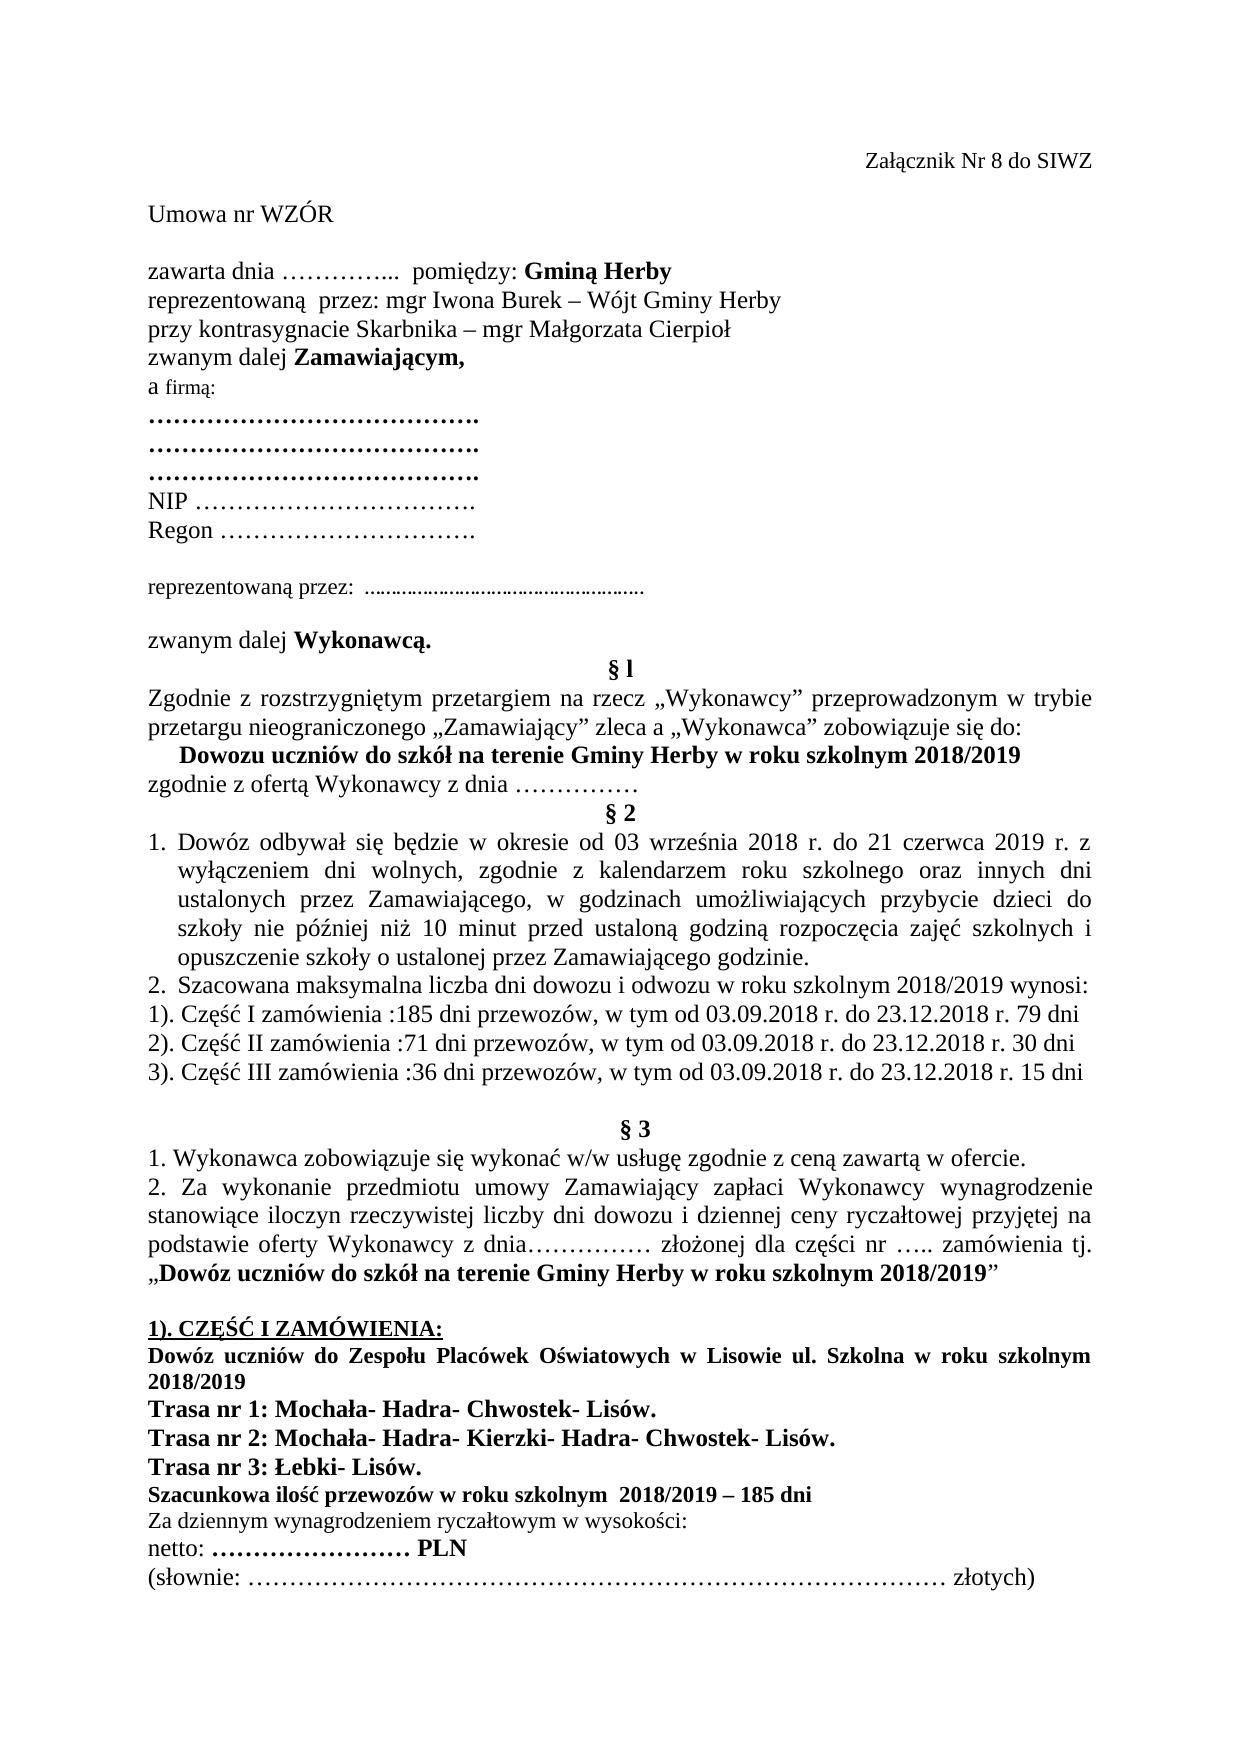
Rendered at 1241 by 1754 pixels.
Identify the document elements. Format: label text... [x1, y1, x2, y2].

text Załącznik Nr 8 do SIWZ [148, 148, 1093, 174]
text 1). CZĘŚĆ I ZAMÓWIENIA: [148, 1315, 1093, 1342]
text Umowa nr WZÓR [148, 199, 1093, 227]
text Za dziennym wynagrodzeniem ryczałtowym w wysokości: [148, 1507, 1093, 1533]
text 1. Wykonawca zobowiązuje się wykonać w/w usługę zgodnie z ceną zawartą w ofercie. [148, 1143, 1093, 1172]
text a firmą: [148, 371, 1093, 400]
text 3). Część III zamówienia :36 dni przewozów, w tym od 03.09.2018 r. do 23.12.2018 r. 15 dni [148, 1057, 1093, 1085]
text …………………………………. [148, 457, 1093, 486]
text 1). Część I zamówienia :185 dni przewozów, w tym od 03.09.2018 r. do 23.12.2018 r. 79 dni [148, 999, 1093, 1028]
text (słownie: ………………………………………………………………………… złotych) [148, 1562, 1093, 1591]
list § 3 [177, 1114, 1093, 1143]
text Dowóz uczniów do Zespołu Placówek Oświatowych w Lisowie ul. Szkolna w roku szkolnym 2018/2019 [148, 1342, 1093, 1394]
text Trasa nr 2: Mochała- Hadra- Kierzki- Hadra- Chwostek- Lisów. [148, 1423, 1093, 1452]
text NIP ……………………………. [148, 486, 1093, 515]
text Dowozu uczniów do szkół na terenie Gminy Herby w roku szkolnym 2018/2019 [148, 740, 1093, 769]
text reprezentowaną przez: mgr Iwona Burek – Wójt Gminy Herby [148, 285, 1093, 314]
text zwanym dalej Zamawiającym, [148, 342, 1093, 371]
text przy kontrasygnacie Skarbnika – mgr Małgorzata Cierpioł [148, 314, 1093, 342]
text zgodnie z ofertą Wykonawcy z dnia …………… [148, 769, 1093, 798]
text Szacunkowa ilość przewozów w roku szkolnym 2018/2019 – 185 dni [148, 1481, 1093, 1507]
text Trasa nr 1: Mochała- Hadra- Chwostek- Lisów. [148, 1394, 1093, 1423]
text Zgodnie z rozstrzygniętym przetargiem na rzecz „Wykonawcy” przeprowadzonym w trybie przetargu nieograniczonego „Zamawiający” zleca a „Wykonawca” zobowiązuje się do: [148, 683, 1093, 740]
text …………………………………. [148, 429, 1093, 457]
text § 2 [148, 798, 1093, 827]
text zawarta dnia …………... pomiędzy: Gminą Herby [148, 256, 1093, 285]
text …………………………………. [148, 400, 1093, 429]
list Szacowana maksymalna liczba dni dowozu i odwozu w roku szkolnym 2018/2019 wynosi: [148, 970, 1093, 999]
text reprezentowaną przez: …………………………………………….. [148, 572, 1093, 600]
text Regon …………………………. [148, 515, 1093, 544]
list Dowóz odbywał się będzie w okresie od 03 września 2018 r. do 21 czerwca 2019 r. z wyłączeniem dni wolnych, zgodnie z kalendarzem roku szkolnego oraz innych dni ustalonych przez Zamawiającego, w godzinach umożliwiających przybycie dzieci do szkoły nie później niż 10 minut przed ustaloną godziną rozpoczęcia zajęć szkolnych i opuszczenie szkoły o ustalonej przez Zamawiającego godzinie. [148, 827, 1093, 970]
text 2). Część II zamówienia :71 dni przewozów, w tym od 03.09.2018 r. do 23.12.2018 r. 30 dni [148, 1028, 1093, 1057]
text zwanym dalej Wykonawcą. [148, 625, 1093, 654]
text Trasa nr 3: Łebki- Lisów. [148, 1452, 1093, 1481]
text 2. Za wykonanie przedmiotu umowy Zamawiający zapłaci Wykonawcy wynagrodzenie stanowiące iloczyn rzeczywistej liczby dni dowozu i dziennej ceny ryczałtowej przyjętej na podstawie oferty Wykonawcy z dnia…………… złożonej dla części nr ….. zamówienia tj. „Dowóz uczniów do szkół na terenie Gminy Herby w roku szkolnym 2018/2019” [148, 1172, 1093, 1287]
text netto: …………………… PLN [148, 1533, 1093, 1562]
text § l [148, 654, 1093, 683]
